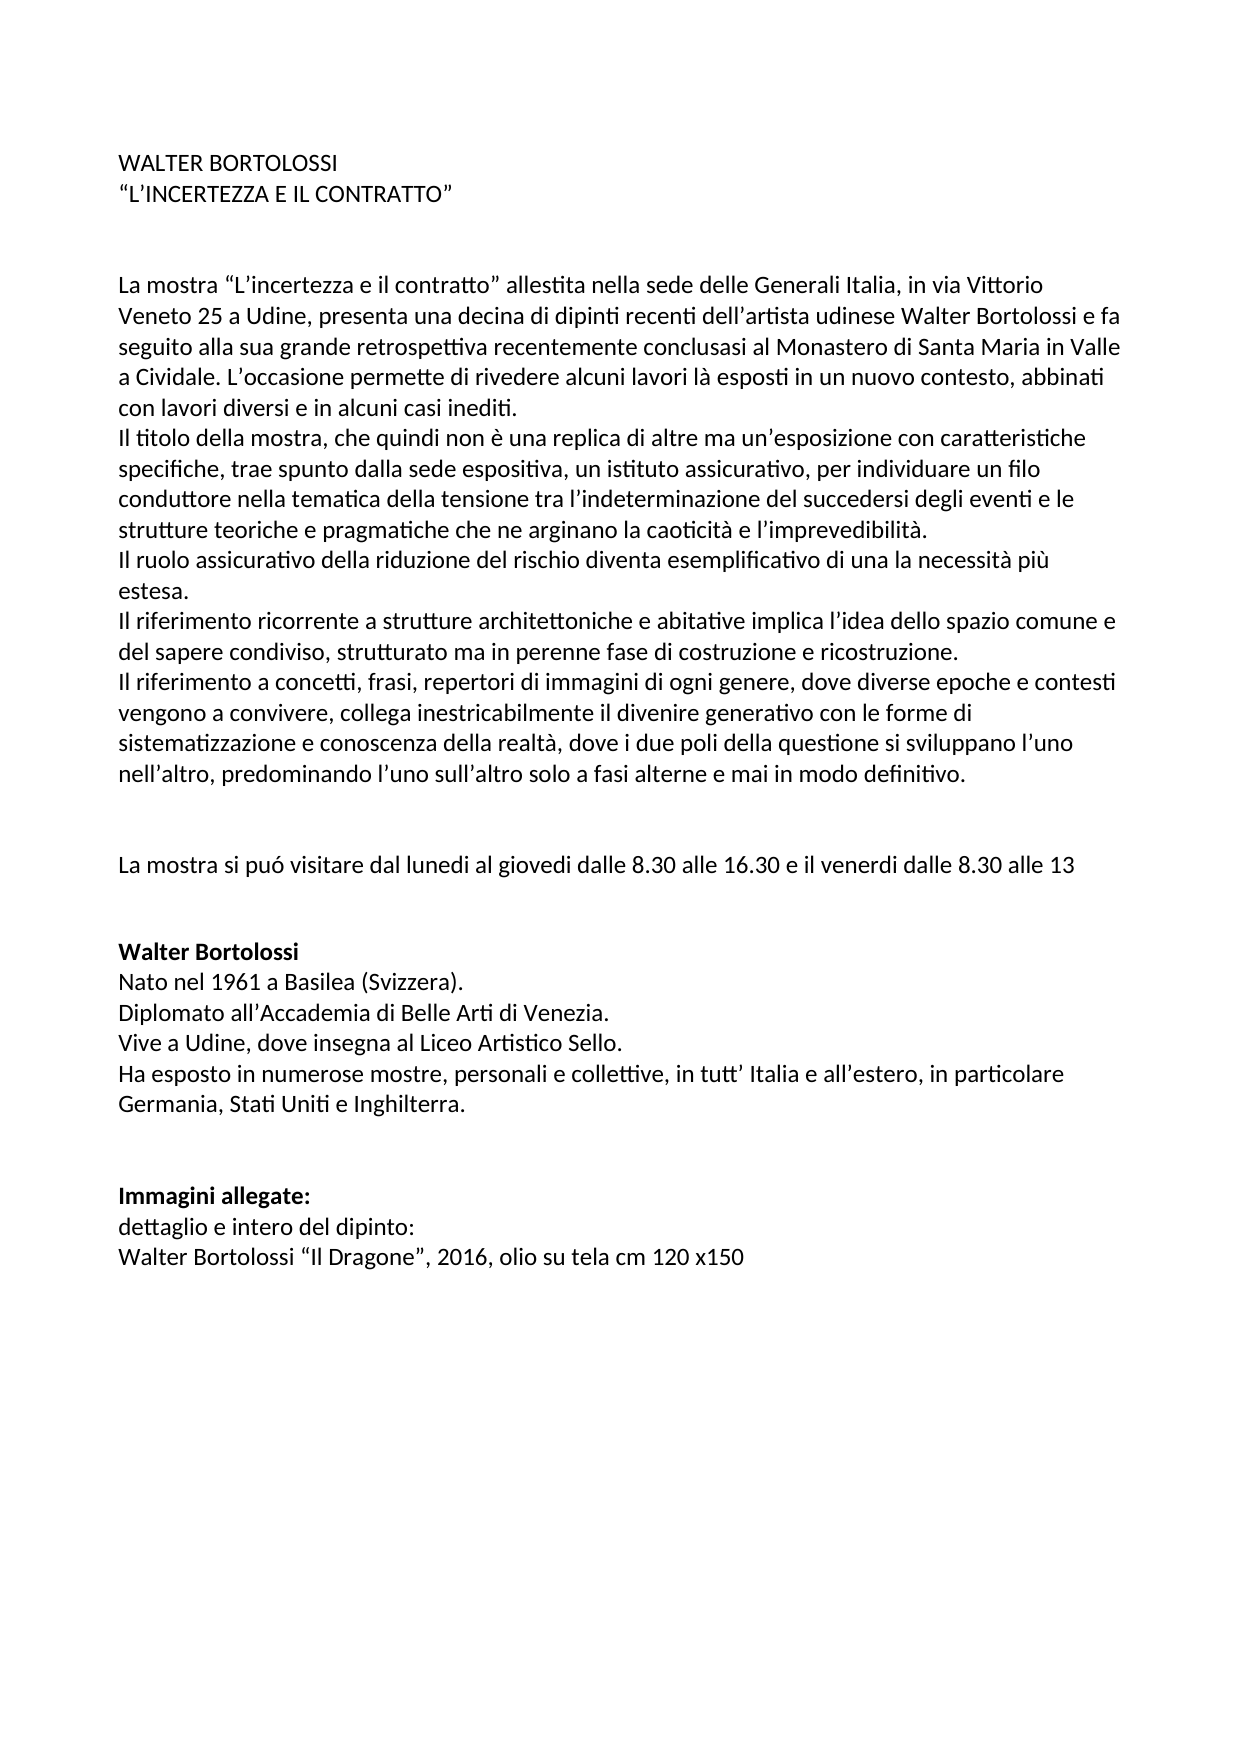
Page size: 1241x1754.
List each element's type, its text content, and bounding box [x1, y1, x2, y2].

text La mostra “L’incertezza e il contratto” allestita nella sede delle Generali Italia, in via Vittorio [118, 270, 1122, 300]
text Il ruolo assicurativo della riduzione del rischio diventa esemplificativo di una la necessità più estesa. [118, 544, 1122, 605]
text Walter Bortolossi “Il Dragone”, 2016, olio su tela cm 120 x150 [118, 1241, 1122, 1272]
text Il riferimento ricorrente a strutture architettoniche e abitative implica l’idea dello spazio comune e del sapere condiviso, strutturato ma in perenne fase di costruzione e ricostruzione. [118, 605, 1122, 666]
text Diplomato all’Accademia di Belle Arti di Venezia. [118, 997, 1122, 1028]
text Il riferimento a concetti, frasi, repertori di immagini di ogni genere, dove diverse epoche e contesti [118, 666, 1122, 697]
text Il titolo della mostra, che quindi non è una replica di altre ma un’esposizione con caratteristiche specifiche, trae spunto dalla sede espositiva, un istituto assicurativo, per individuare un filo conduttore nella tematica della tensione tra l’indeterminazione del succedersi degli eventi e le strutture teoriche e pragmatiche che ne arginano la caoticità e l’imprevedibilità. [118, 422, 1122, 544]
text Walter Bortolossi [118, 936, 1122, 967]
text Veneto 25 a Udine, presenta una decina di dipinti recenti dell’artista udinese Walter Bortolossi e fa seguito alla sua grande retrospettiva recentemente conclusasi al Monastero di Santa Maria in Valle a Cividale. L’occasione permette di rivedere alcuni lavori là esposti in un nuovo contesto, abbinati con lavori diversi e in alcuni casi inediti. [118, 300, 1122, 422]
text Nato nel 1961 a Basilea (Svizzera). [118, 967, 1122, 997]
text vengono a convivere, collega inestricabilmente il divenire generativo con le forme di sistematizzazione e conoscenza della realtà, dove i due poli della questione si sviluppano l’uno nell’altro, predominando l’uno sull’altro solo a fasi alterne e mai in modo definitivo. [118, 697, 1122, 788]
text Vive a Udine, dove insegna al Liceo Artistico Sello. [118, 1028, 1122, 1058]
text Ha esposto in numerose mostre, personali e collettive, in tutt’ Italia e all’estero, in particolare Germania, Stati Uniti e Inghilterra. [118, 1058, 1122, 1119]
text Immagini allegate: [118, 1180, 1122, 1211]
text WALTER BORTOLOSSI [118, 148, 1122, 178]
text “L’INCERTEZZA E IL CONTRATTO” [118, 178, 1122, 209]
text dettaglio e intero del dipinto: [118, 1211, 1122, 1241]
text La mostra si puó visitare dal lunedi al giovedi dalle 8.30 alle 16.30 e il venerdi dalle 8.30 alle 13 [118, 849, 1122, 880]
